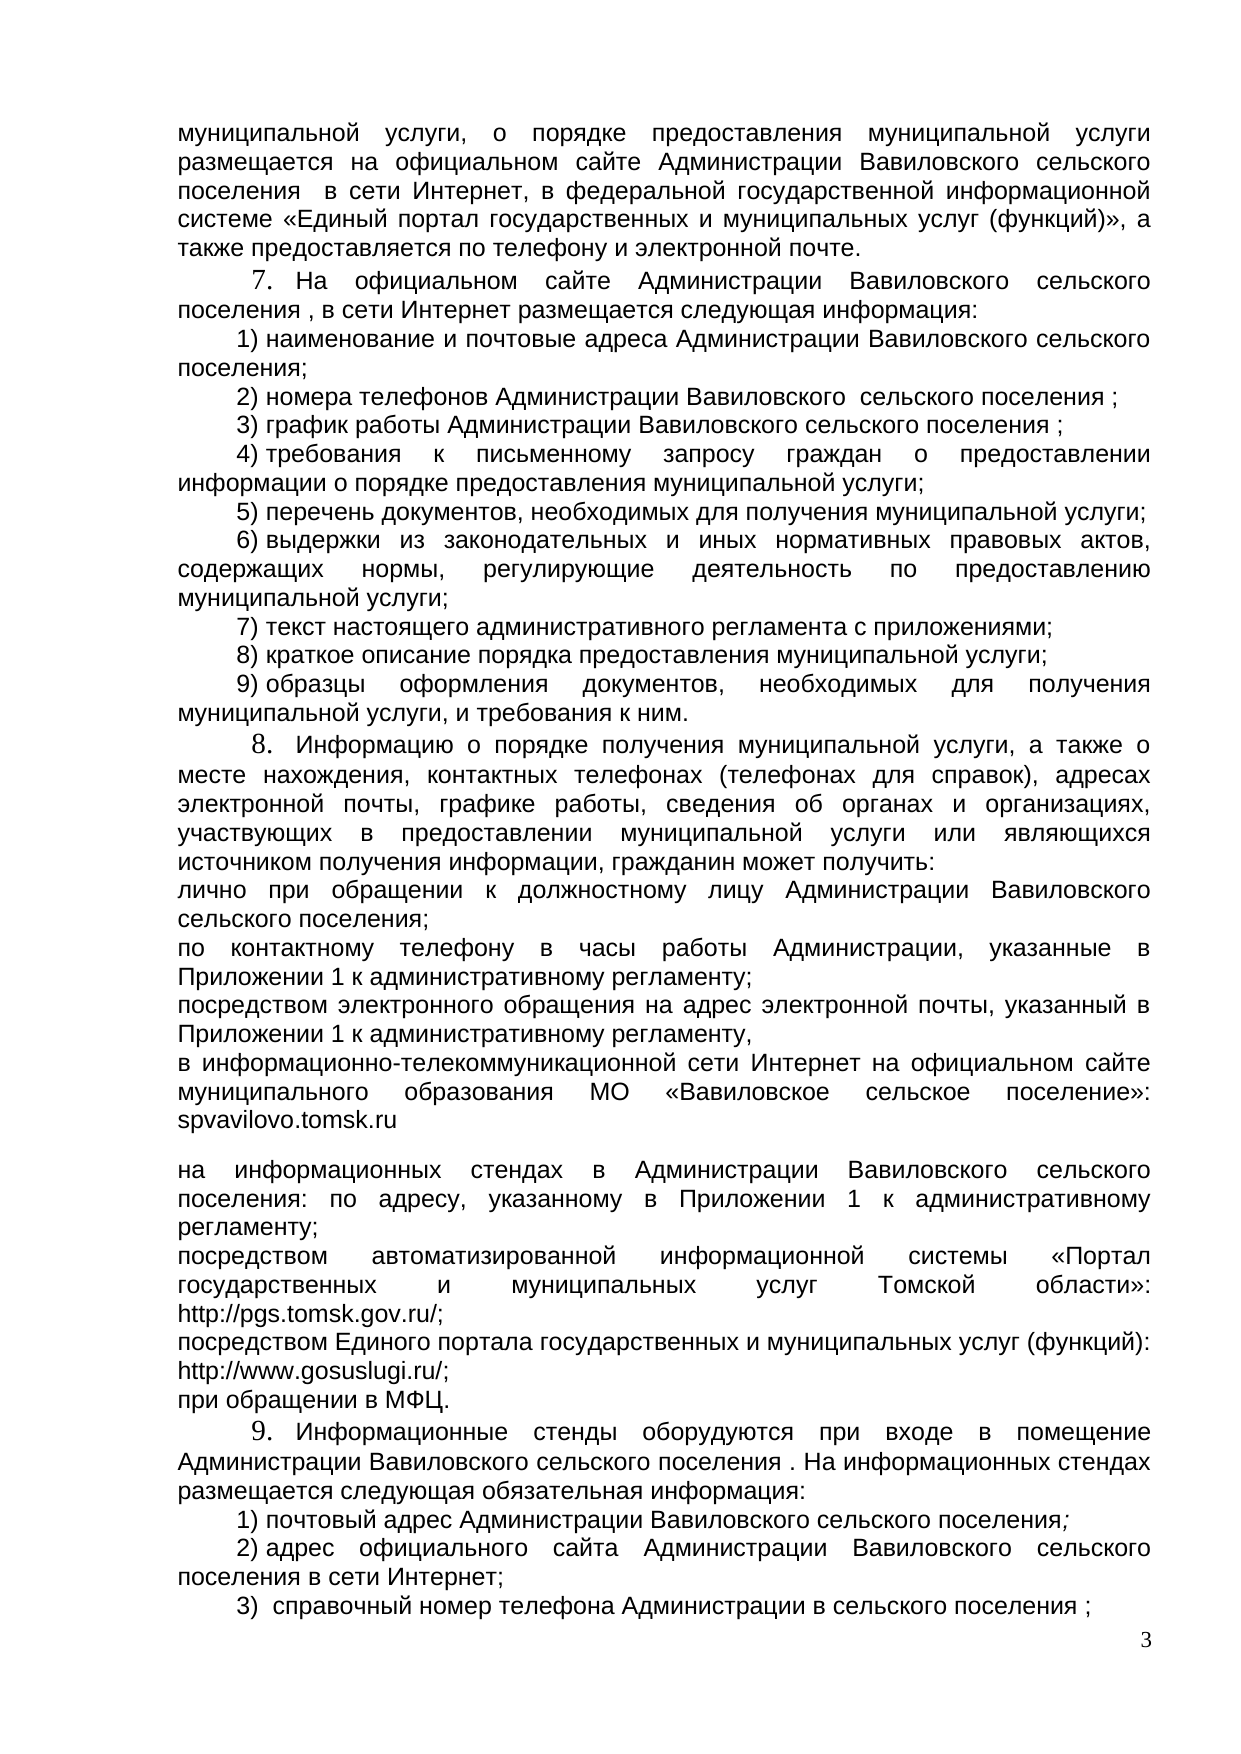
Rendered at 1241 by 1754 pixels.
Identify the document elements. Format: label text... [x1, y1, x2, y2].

list Информацию о порядке получения муниципальной услуги, а также о месте нахождения, контактных телефонах (телефонах для справок), адресах электронной почты, графике работы, сведения об органах и организациях, участвующих в предоставлении муниципальной услуги или являющихся источником получения информации, гражданин может получить: [177, 727, 1152, 875]
text 7) текст настоящего административного регламента с приложениями; [177, 612, 1152, 640]
text 9) образцы оформления документов, необходимых для получения муниципальной услуги, и требования к ним. [177, 669, 1152, 727]
text 3) график работы Администрации Вавиловского сельского поселения ; [177, 410, 1152, 439]
text в информационно-телекоммуникационной сети Интернет на официальном сайте муниципального образования МО «Вавиловское сельское поселение»: spvavilovo.tomsk.ru [177, 1048, 1152, 1134]
text 8) краткое описание порядка предоставления муниципальной услуги; [177, 640, 1152, 669]
text посредством автоматизированной информационной системы «Портал государственных и муниципальных услуг Томской области»: http://pgs.tomsk.gov.ru/; [177, 1241, 1152, 1327]
text 6) выдержки из законодательных и иных нормативных правовых актов, содержащих нормы, регулирующие деятельность по предоставлению муниципальной услуги; [177, 525, 1152, 612]
text посредством электронного обращения на адрес электронной почты, указанный в Приложении 1 к административному регламенту, [177, 990, 1152, 1048]
text 2) адрес официального сайта Администрации Вавиловского сельского поселения в сети Интернет; [177, 1533, 1152, 1591]
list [177, 118, 1152, 262]
text 3) справочный номер телефона Администрации в сельского поселения ; [177, 1591, 1152, 1619]
text 1) наименование и почтовые адреса Администрации Вавиловского сельского поселения; [177, 324, 1152, 382]
text 4) требования к письменному запросу граждан о предоставлении информации о порядке предоставления муниципальной услуги; [177, 439, 1152, 497]
text 2) номера телефонов Администрации Вавиловского сельского поселения ; [177, 382, 1152, 410]
text 5) перечень документов, необходимых для получения муниципальной услуги; [177, 497, 1152, 525]
text по контактному телефону в часы работы Администрации, указанные в Приложении 1 к административному регламенту; [177, 933, 1152, 990]
text 1) почтовый адрес Администрации Вавиловского сельского поселения; [177, 1504, 1152, 1533]
text лично при обращении к должностному лицу Администрации Вавиловского сельского поселения; [177, 875, 1152, 933]
list Информационные стенды оборудуются при входе в помещение Администрации Вавиловского сельского поселения . На информационных стендах размещается следующая обязательная информация: [177, 1413, 1152, 1504]
text на информационных стендах в Администрации Вавиловского сельского поселения: по адресу, указанному в Приложении 1 к административному регламенту; [177, 1155, 1152, 1241]
list На официальном сайте Администрации Вавиловского сельского поселения , в сети Интернет размещается следующая информация: [177, 262, 1152, 324]
text при обращении в МФЦ. [177, 1385, 1152, 1413]
text посредством Единого портала государственных и муниципальных услуг (функций): http://www.gosuslugi.ru/; [177, 1327, 1152, 1385]
